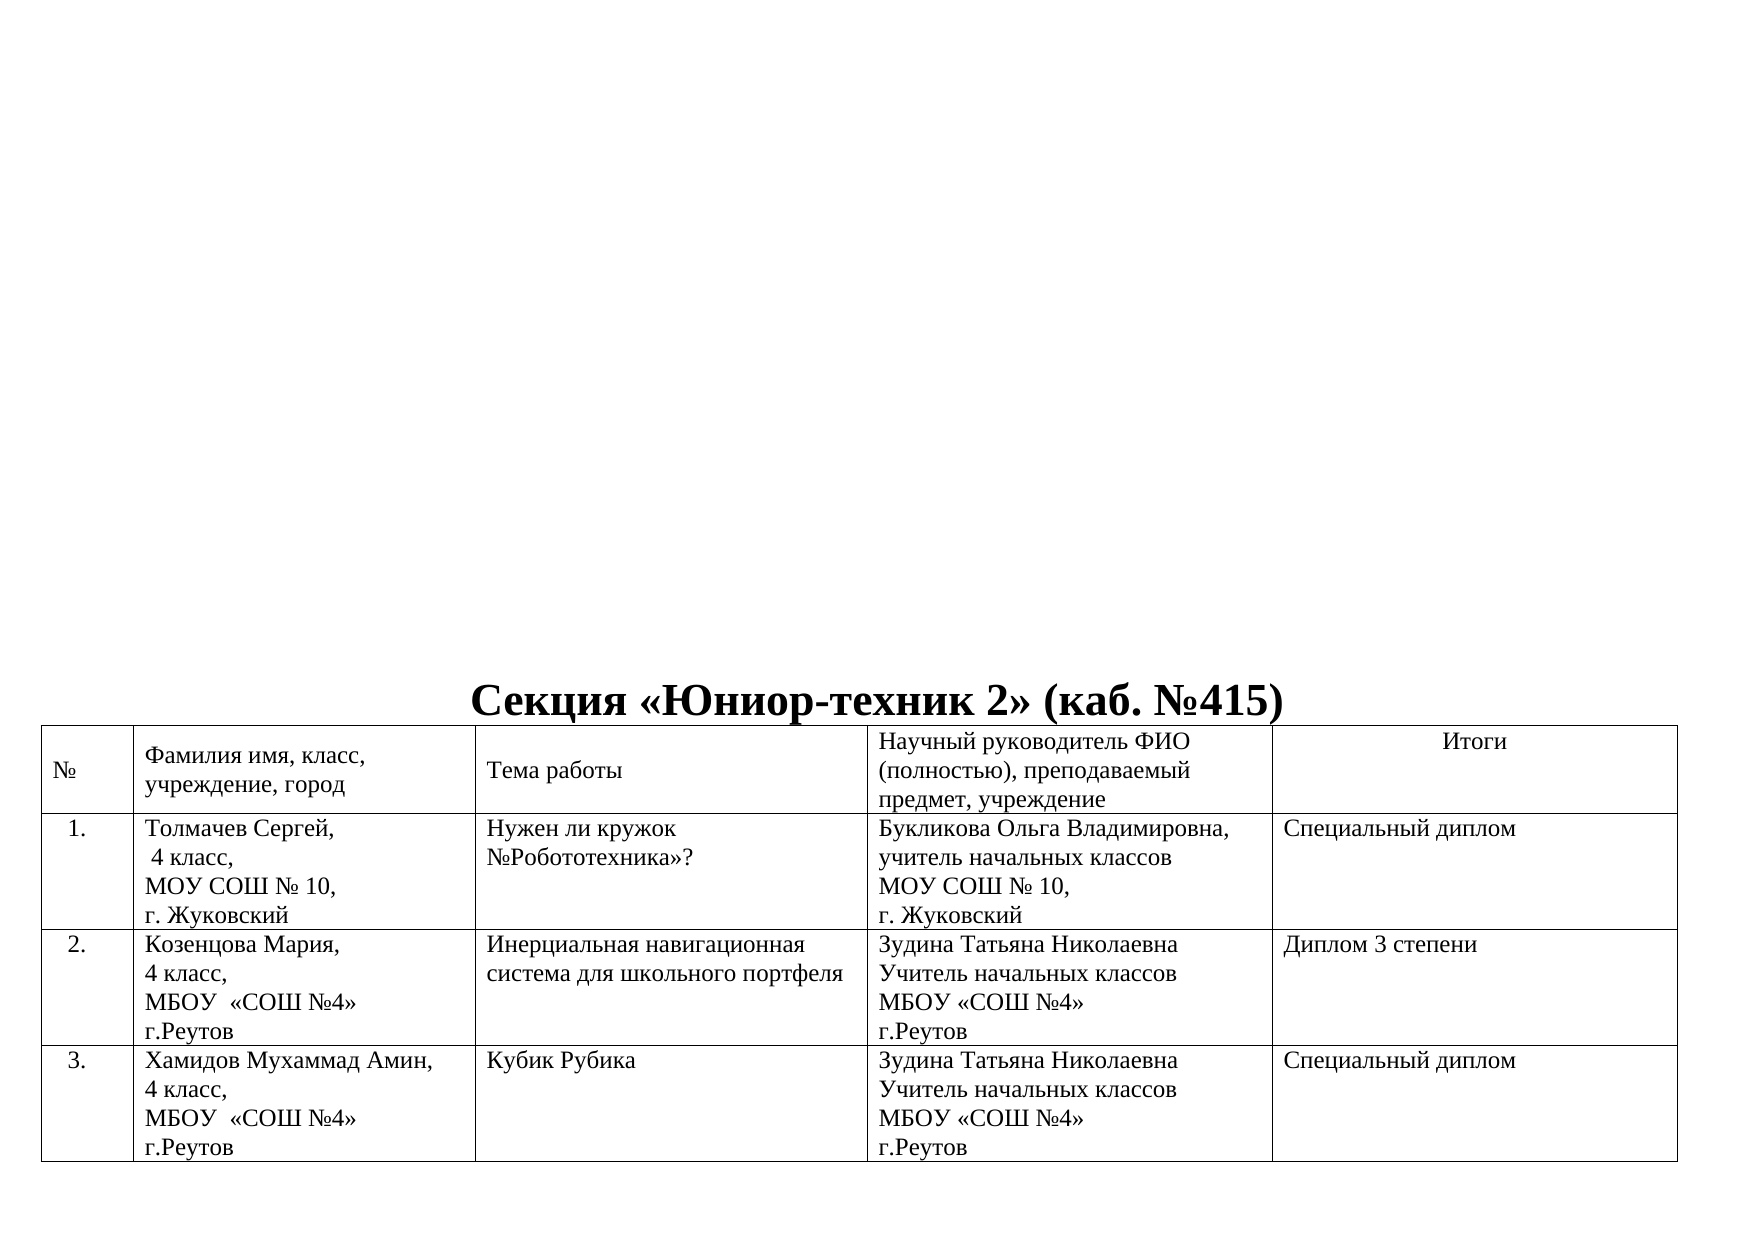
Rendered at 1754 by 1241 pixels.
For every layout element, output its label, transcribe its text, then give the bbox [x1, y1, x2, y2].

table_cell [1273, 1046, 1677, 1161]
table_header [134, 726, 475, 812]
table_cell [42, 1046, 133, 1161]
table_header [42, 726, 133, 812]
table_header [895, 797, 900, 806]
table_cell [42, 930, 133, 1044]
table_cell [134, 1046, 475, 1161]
text Секция «Юниор-техник 2» (каб. №415) [59, 672, 1695, 725]
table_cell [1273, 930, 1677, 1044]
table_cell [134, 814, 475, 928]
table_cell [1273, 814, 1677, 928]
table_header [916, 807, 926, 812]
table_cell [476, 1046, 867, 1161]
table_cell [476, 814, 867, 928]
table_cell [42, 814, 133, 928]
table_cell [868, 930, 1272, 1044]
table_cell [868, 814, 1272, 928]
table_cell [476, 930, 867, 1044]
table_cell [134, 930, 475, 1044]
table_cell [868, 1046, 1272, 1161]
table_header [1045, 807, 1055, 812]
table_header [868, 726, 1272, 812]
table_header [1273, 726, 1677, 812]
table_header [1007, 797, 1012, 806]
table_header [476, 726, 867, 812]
